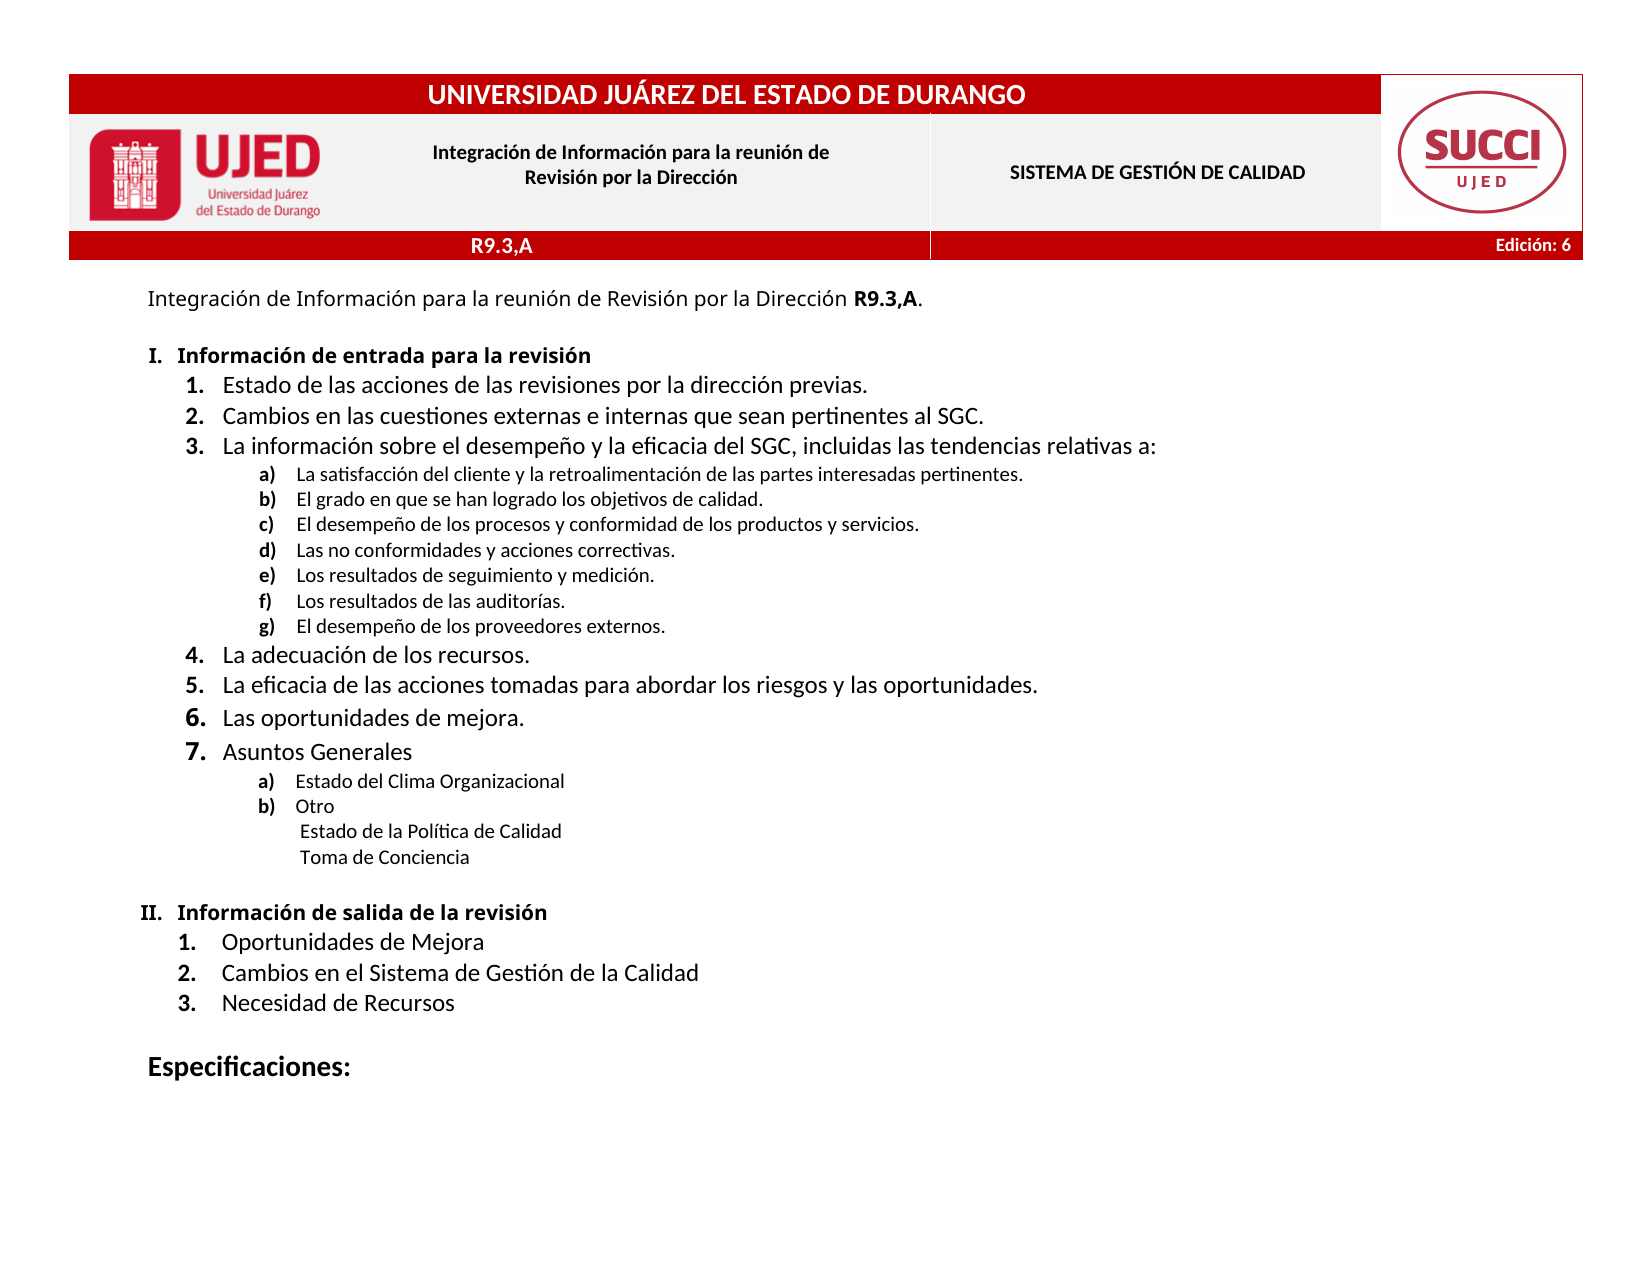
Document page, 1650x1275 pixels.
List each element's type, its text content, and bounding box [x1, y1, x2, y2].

list Los resultados de seguimiento y medición. [259, 562, 1502, 588]
list Los resultados de las auditorías. [259, 588, 1502, 613]
list Información de salida de la revisión [162, 898, 1502, 926]
list La satisfacción del cliente y la retroalimentación de las partes interesadas pertinentes. [259, 461, 1502, 486]
list La eficacia de las acciones tomadas para abordar los riesgos y las oportunidades. [185, 669, 1502, 700]
list Las no conformidades y acciones correctivas. [259, 537, 1502, 562]
text Especificaciones: [148, 1048, 1502, 1084]
list La información sobre el desempeño y la eficacia del SGC, incluidas las tendencias relativas a: [185, 430, 1502, 461]
list Oportunidades de Mejora [177, 926, 1502, 957]
list El grado en que se han logrado los objetivos de calidad. [259, 486, 1502, 512]
text Integración de Información para la reunión de Revisión por la Dirección R9.3,A. [148, 284, 1502, 312]
list Estado de las acciones de las revisiones por la dirección previas. [185, 369, 1502, 400]
picture [1394, 88, 1570, 216]
picture [82, 122, 320, 226]
list Estado del Clima Organizacional [258, 768, 1502, 793]
list Información de entrada para la revisión [162, 341, 1502, 369]
list El desempeño de los procesos y conformidad de los productos y servicios. [259, 512, 1502, 537]
list Cambios en las cuestiones externas e internas que sean pertinentes al SGC. [185, 400, 1502, 430]
list El desempeño de los proveedores externos. [259, 613, 1502, 639]
list La adecuación de los recursos. [185, 639, 1502, 669]
list Cambios en el Sistema de Gestión de la Calidad [177, 957, 1502, 987]
list Toma de Conciencia [295, 844, 1502, 869]
list Asuntos Generales [185, 734, 1502, 768]
list Las oportunidades de mejora. [185, 700, 1502, 734]
list Otro [258, 793, 1502, 819]
list Necesidad de Recursos [177, 987, 1502, 1018]
list Estado de la Política de Calidad [295, 819, 1502, 844]
